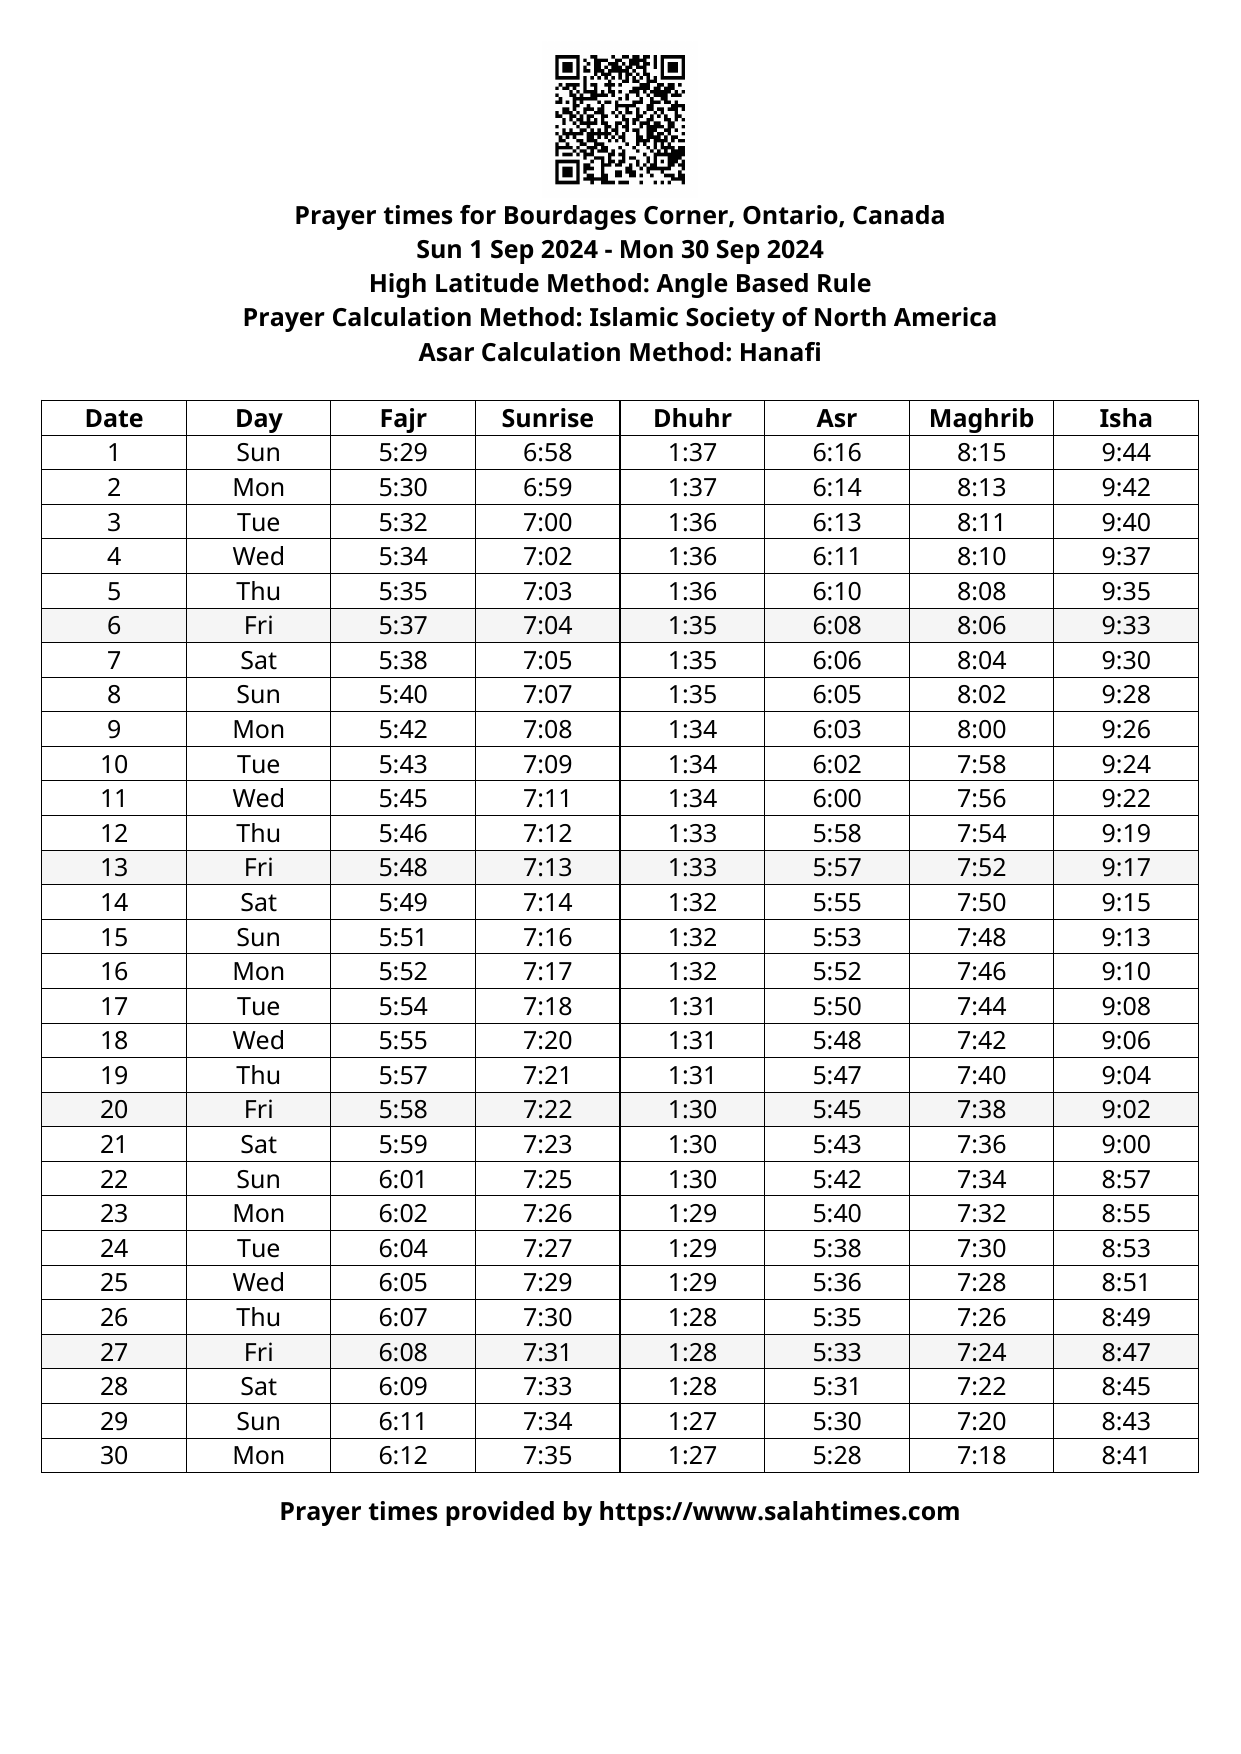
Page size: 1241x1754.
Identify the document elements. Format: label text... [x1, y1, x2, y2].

table_cell 7:44 [910, 989, 1053, 1022]
table_cell 28 [42, 1369, 186, 1403]
table_cell 7:18 [910, 1439, 1053, 1472]
table_cell 7:24 [910, 1335, 1053, 1368]
table_cell 7:38 [910, 1093, 1053, 1126]
table_cell 5:57 [331, 1058, 475, 1092]
table_cell 5:42 [765, 1162, 909, 1195]
table_cell 1:36 [621, 574, 764, 607]
table_cell 1:34 [621, 712, 764, 746]
table_cell 7:14 [476, 885, 619, 919]
table_cell 5:38 [765, 1231, 909, 1264]
table_cell 1:29 [621, 1196, 764, 1230]
table_cell Mon [187, 712, 330, 746]
table_cell 8:11 [910, 505, 1053, 538]
table_cell 5:50 [765, 989, 909, 1022]
table_cell 5:57 [765, 851, 909, 884]
table_cell 6:02 [765, 747, 909, 780]
table_cell Mon [187, 1196, 330, 1230]
table_cell Fri [187, 851, 330, 884]
table_cell 8:53 [1054, 1231, 1198, 1264]
table_cell 1:35 [621, 609, 764, 642]
table_cell Tue [187, 747, 330, 780]
table_cell 5:43 [331, 747, 475, 780]
table_cell 5:55 [765, 885, 909, 919]
table_cell 5:48 [331, 851, 475, 884]
table_cell 30 [42, 1439, 186, 1472]
table_cell 8:00 [910, 712, 1053, 746]
table_cell 1:37 [621, 436, 764, 469]
table_cell 1:31 [621, 1024, 764, 1057]
table_cell 5:58 [331, 1093, 475, 1126]
table_cell 1 [42, 436, 186, 469]
table_header Fajr [331, 401, 475, 434]
table_cell Sun [187, 1162, 330, 1195]
table_cell 8:13 [910, 470, 1053, 504]
table_cell 5:35 [331, 574, 475, 607]
table_cell 9:15 [1054, 885, 1198, 919]
table_cell Thu [187, 816, 330, 849]
table_cell 1:30 [621, 1127, 764, 1161]
table_cell 6:12 [331, 1439, 475, 1472]
table_cell 5:38 [331, 643, 475, 677]
table_cell 6:08 [331, 1335, 475, 1368]
table_cell 7:08 [476, 712, 619, 746]
table_cell Wed [187, 539, 330, 573]
table_header Isha [1054, 401, 1198, 434]
table_cell Fri [187, 1093, 330, 1126]
table_cell 9 [42, 712, 186, 746]
table_cell 6:16 [765, 436, 909, 469]
table_cell 16 [42, 954, 186, 988]
table_cell 9:00 [1054, 1127, 1198, 1161]
table_cell 9:10 [1054, 954, 1198, 988]
table_cell Thu [187, 574, 330, 607]
table_cell 6:06 [765, 643, 909, 677]
table_cell 1:32 [621, 920, 764, 953]
table_cell 20 [42, 1093, 186, 1126]
table_cell 9:24 [1054, 747, 1198, 780]
table_cell 10 [42, 747, 186, 780]
table_cell 8:06 [910, 609, 1053, 642]
table_cell 9:22 [1054, 781, 1198, 815]
table_cell 24 [42, 1231, 186, 1264]
table_cell Thu [187, 1300, 330, 1334]
table_cell 5:52 [331, 954, 475, 988]
table_cell 6:11 [331, 1404, 475, 1437]
text Asar Calculation Method: Hanafi [42, 334, 1198, 368]
table_cell 8 [42, 678, 186, 711]
table_cell 9:30 [1054, 643, 1198, 677]
table_cell Sat [187, 643, 330, 677]
table_cell 9:17 [1054, 851, 1198, 884]
table_cell 7 [42, 643, 186, 677]
table_cell 18 [42, 1024, 186, 1057]
table_cell 5:36 [765, 1266, 909, 1299]
table_cell 6:09 [331, 1369, 475, 1403]
table_cell 8:04 [910, 643, 1053, 677]
table_cell 9:06 [1054, 1024, 1198, 1057]
table_cell 5:54 [331, 989, 475, 1022]
table_cell Thu [187, 1058, 330, 1092]
table_cell 1:31 [621, 989, 764, 1022]
table_cell 6:00 [765, 781, 909, 815]
table_cell 6:01 [331, 1162, 475, 1195]
table_cell 23 [42, 1196, 186, 1230]
table_cell Fri [187, 1335, 330, 1368]
table_cell 29 [42, 1404, 186, 1437]
table_cell 7:03 [476, 574, 619, 607]
table_cell Sun [187, 1404, 330, 1437]
table_cell 7:34 [910, 1162, 1053, 1195]
table_cell 7:00 [476, 505, 619, 538]
table_cell 5:30 [331, 470, 475, 504]
table_cell Sat [187, 885, 330, 919]
table_cell 7:07 [476, 678, 619, 711]
table_cell 6:03 [765, 712, 909, 746]
table_cell 4 [42, 539, 186, 573]
table_cell 8:55 [1054, 1196, 1198, 1230]
table_cell 7:23 [476, 1127, 619, 1161]
table_cell 1:34 [621, 747, 764, 780]
table_cell 7:52 [910, 851, 1053, 884]
table_cell 7:58 [910, 747, 1053, 780]
table_cell Mon [187, 954, 330, 988]
table_cell 7:20 [476, 1024, 619, 1057]
table_cell 7:12 [476, 816, 619, 849]
table_header Asr [765, 401, 909, 434]
table_cell 1:36 [621, 505, 764, 538]
table_cell 5:30 [765, 1404, 909, 1437]
table_cell 1:33 [621, 816, 764, 849]
table_cell 1:37 [621, 470, 764, 504]
table_cell 1:35 [621, 643, 764, 677]
table_cell 9:26 [1054, 712, 1198, 746]
table_cell 25 [42, 1266, 186, 1299]
table_cell 5:45 [765, 1093, 909, 1126]
table_cell 8:41 [1054, 1439, 1198, 1472]
table_cell 6:13 [765, 505, 909, 538]
table_cell 7:48 [910, 920, 1053, 953]
table_cell 6:14 [765, 470, 909, 504]
table_cell 7:04 [476, 609, 619, 642]
table_cell 15 [42, 920, 186, 953]
table_cell 5:49 [331, 885, 475, 919]
table_cell Sat [187, 1369, 330, 1403]
table_cell 7:40 [910, 1058, 1053, 1092]
table_cell 27 [42, 1335, 186, 1368]
table_cell 5:42 [331, 712, 475, 746]
table_cell 8:08 [910, 574, 1053, 607]
table_cell 5 [42, 574, 186, 607]
table_cell 7:02 [476, 539, 619, 573]
table_cell Sun [187, 436, 330, 469]
table_cell 7:26 [476, 1196, 619, 1230]
table_cell 7:35 [476, 1439, 619, 1472]
table_cell 6:58 [476, 436, 619, 469]
table_cell 1:32 [621, 885, 764, 919]
table_cell 7:16 [476, 920, 619, 953]
table_cell 7:09 [476, 747, 619, 780]
table_cell 7:27 [476, 1231, 619, 1264]
table_cell 7:56 [910, 781, 1053, 815]
table_cell 7:05 [476, 643, 619, 677]
table_cell 7:28 [910, 1266, 1053, 1299]
table_cell 6:08 [765, 609, 909, 642]
table_cell Wed [187, 781, 330, 815]
table_cell 1:30 [621, 1162, 764, 1195]
table_cell Sat [187, 1127, 330, 1161]
table_cell 1:32 [621, 954, 764, 988]
table_cell 8:51 [1054, 1266, 1198, 1299]
table_cell 7:25 [476, 1162, 619, 1195]
table_cell 8:45 [1054, 1369, 1198, 1403]
table_cell 7:22 [910, 1369, 1053, 1403]
table_cell 13 [42, 851, 186, 884]
table_cell 7:26 [910, 1300, 1053, 1334]
table_cell 9:13 [1054, 920, 1198, 953]
table_cell 9:28 [1054, 678, 1198, 711]
table_cell 5:53 [765, 920, 909, 953]
table_cell 6:10 [765, 574, 909, 607]
text Sun 1 Sep 2024 - Mon 30 Sep 2024 [42, 232, 1198, 266]
table_cell 26 [42, 1300, 186, 1334]
table_cell 5:59 [331, 1127, 475, 1161]
table_cell Mon [187, 1439, 330, 1472]
table_cell 9:02 [1054, 1093, 1198, 1126]
table_cell 7:34 [476, 1404, 619, 1437]
table_cell 1:27 [621, 1404, 764, 1437]
table_cell 1:30 [621, 1093, 764, 1126]
table_cell 3 [42, 505, 186, 538]
table_cell 5:52 [765, 954, 909, 988]
table_cell 9:37 [1054, 539, 1198, 573]
table_cell 5:28 [765, 1439, 909, 1472]
table_cell 5:40 [765, 1196, 909, 1230]
table_cell 5:55 [331, 1024, 475, 1057]
table_cell 7:13 [476, 851, 619, 884]
table_cell 5:31 [765, 1369, 909, 1403]
table_cell 7:33 [476, 1369, 619, 1403]
table_cell 6:02 [331, 1196, 475, 1230]
table_cell Fri [187, 609, 330, 642]
picture [542, 41, 699, 198]
table_cell Tue [187, 989, 330, 1022]
table_cell Tue [187, 1231, 330, 1264]
text Prayer times for Bourdages Corner, Ontario, Canada [42, 198, 1198, 232]
table_cell 7:30 [910, 1231, 1053, 1264]
table_cell 5:32 [331, 505, 475, 538]
table_cell 7:17 [476, 954, 619, 988]
table_cell 6 [42, 609, 186, 642]
table_cell 1:29 [621, 1231, 764, 1264]
table_cell 7:50 [910, 885, 1053, 919]
table_cell 1:34 [621, 781, 764, 815]
table_header Day [187, 401, 330, 434]
table_cell 7:11 [476, 781, 619, 815]
table_cell 1:28 [621, 1335, 764, 1368]
table_cell 9:04 [1054, 1058, 1198, 1092]
table_cell Tue [187, 505, 330, 538]
table_cell 12 [42, 816, 186, 849]
table_cell 9:40 [1054, 505, 1198, 538]
table_cell 5:43 [765, 1127, 909, 1161]
table_cell 6:05 [331, 1266, 475, 1299]
table_cell 8:47 [1054, 1335, 1198, 1368]
table_cell 5:33 [765, 1335, 909, 1368]
table_cell 9:19 [1054, 816, 1198, 849]
table_cell 8:49 [1054, 1300, 1198, 1334]
table_header Sunrise [476, 401, 619, 434]
table_cell 7:31 [476, 1335, 619, 1368]
text Prayer times provided by https://www.salahtimes.com [42, 1494, 1198, 1528]
table_cell 8:57 [1054, 1162, 1198, 1195]
table_cell 9:44 [1054, 436, 1198, 469]
table_cell 7:29 [476, 1266, 619, 1299]
text High Latitude Method: Angle Based Rule [42, 266, 1198, 300]
table_cell 1:33 [621, 851, 764, 884]
table_cell 6:07 [331, 1300, 475, 1334]
table_cell 7:54 [910, 816, 1053, 849]
table_cell 1:28 [621, 1300, 764, 1334]
table_cell 5:35 [765, 1300, 909, 1334]
table_cell 9:42 [1054, 470, 1198, 504]
table_cell 7:18 [476, 989, 619, 1022]
table_cell 1:29 [621, 1266, 764, 1299]
table_cell 7:46 [910, 954, 1053, 988]
table_cell 8:10 [910, 539, 1053, 573]
table_cell 5:48 [765, 1024, 909, 1057]
text Prayer Calculation Method: Islamic Society of North America [42, 300, 1198, 334]
table_cell 8:43 [1054, 1404, 1198, 1437]
table_header Dhuhr [621, 401, 764, 434]
table_cell 6:05 [765, 678, 909, 711]
table_cell Sun [187, 920, 330, 953]
table_cell 8:02 [910, 678, 1053, 711]
table_cell 7:22 [476, 1093, 619, 1126]
table_cell 5:37 [331, 609, 475, 642]
table_cell Mon [187, 470, 330, 504]
table_cell 1:36 [621, 539, 764, 573]
table_cell 1:27 [621, 1439, 764, 1472]
table_cell 6:04 [331, 1231, 475, 1264]
table_cell 1:28 [621, 1369, 764, 1403]
table_header Date [42, 401, 186, 434]
table_cell 9:08 [1054, 989, 1198, 1022]
table_cell 7:42 [910, 1024, 1053, 1057]
table_cell 5:40 [331, 678, 475, 711]
table_cell 17 [42, 989, 186, 1022]
table_cell Wed [187, 1266, 330, 1299]
table_cell 5:34 [331, 539, 475, 573]
table_cell Wed [187, 1024, 330, 1057]
table_cell 7:30 [476, 1300, 619, 1334]
table_cell 14 [42, 885, 186, 919]
table_cell 19 [42, 1058, 186, 1092]
table_cell 5:45 [331, 781, 475, 815]
table_cell 5:51 [331, 920, 475, 953]
table_cell 1:31 [621, 1058, 764, 1092]
table_cell 5:46 [331, 816, 475, 849]
table_header Maghrib [910, 401, 1053, 434]
table_cell 22 [42, 1162, 186, 1195]
table_cell Sun [187, 678, 330, 711]
table_cell 11 [42, 781, 186, 815]
table_cell 6:59 [476, 470, 619, 504]
table_cell 9:33 [1054, 609, 1198, 642]
table_cell 7:20 [910, 1404, 1053, 1437]
table_cell 8:15 [910, 436, 1053, 469]
table_cell 21 [42, 1127, 186, 1161]
table_cell 5:29 [331, 436, 475, 469]
table_cell 2 [42, 470, 186, 504]
table_cell 7:21 [476, 1058, 619, 1092]
table_cell 7:32 [910, 1196, 1053, 1230]
table_cell 7:36 [910, 1127, 1053, 1161]
table_cell 5:47 [765, 1058, 909, 1092]
table_cell 1:35 [621, 678, 764, 711]
table_cell 9:35 [1054, 574, 1198, 607]
table_cell 6:11 [765, 539, 909, 573]
table_cell 5:58 [765, 816, 909, 849]
